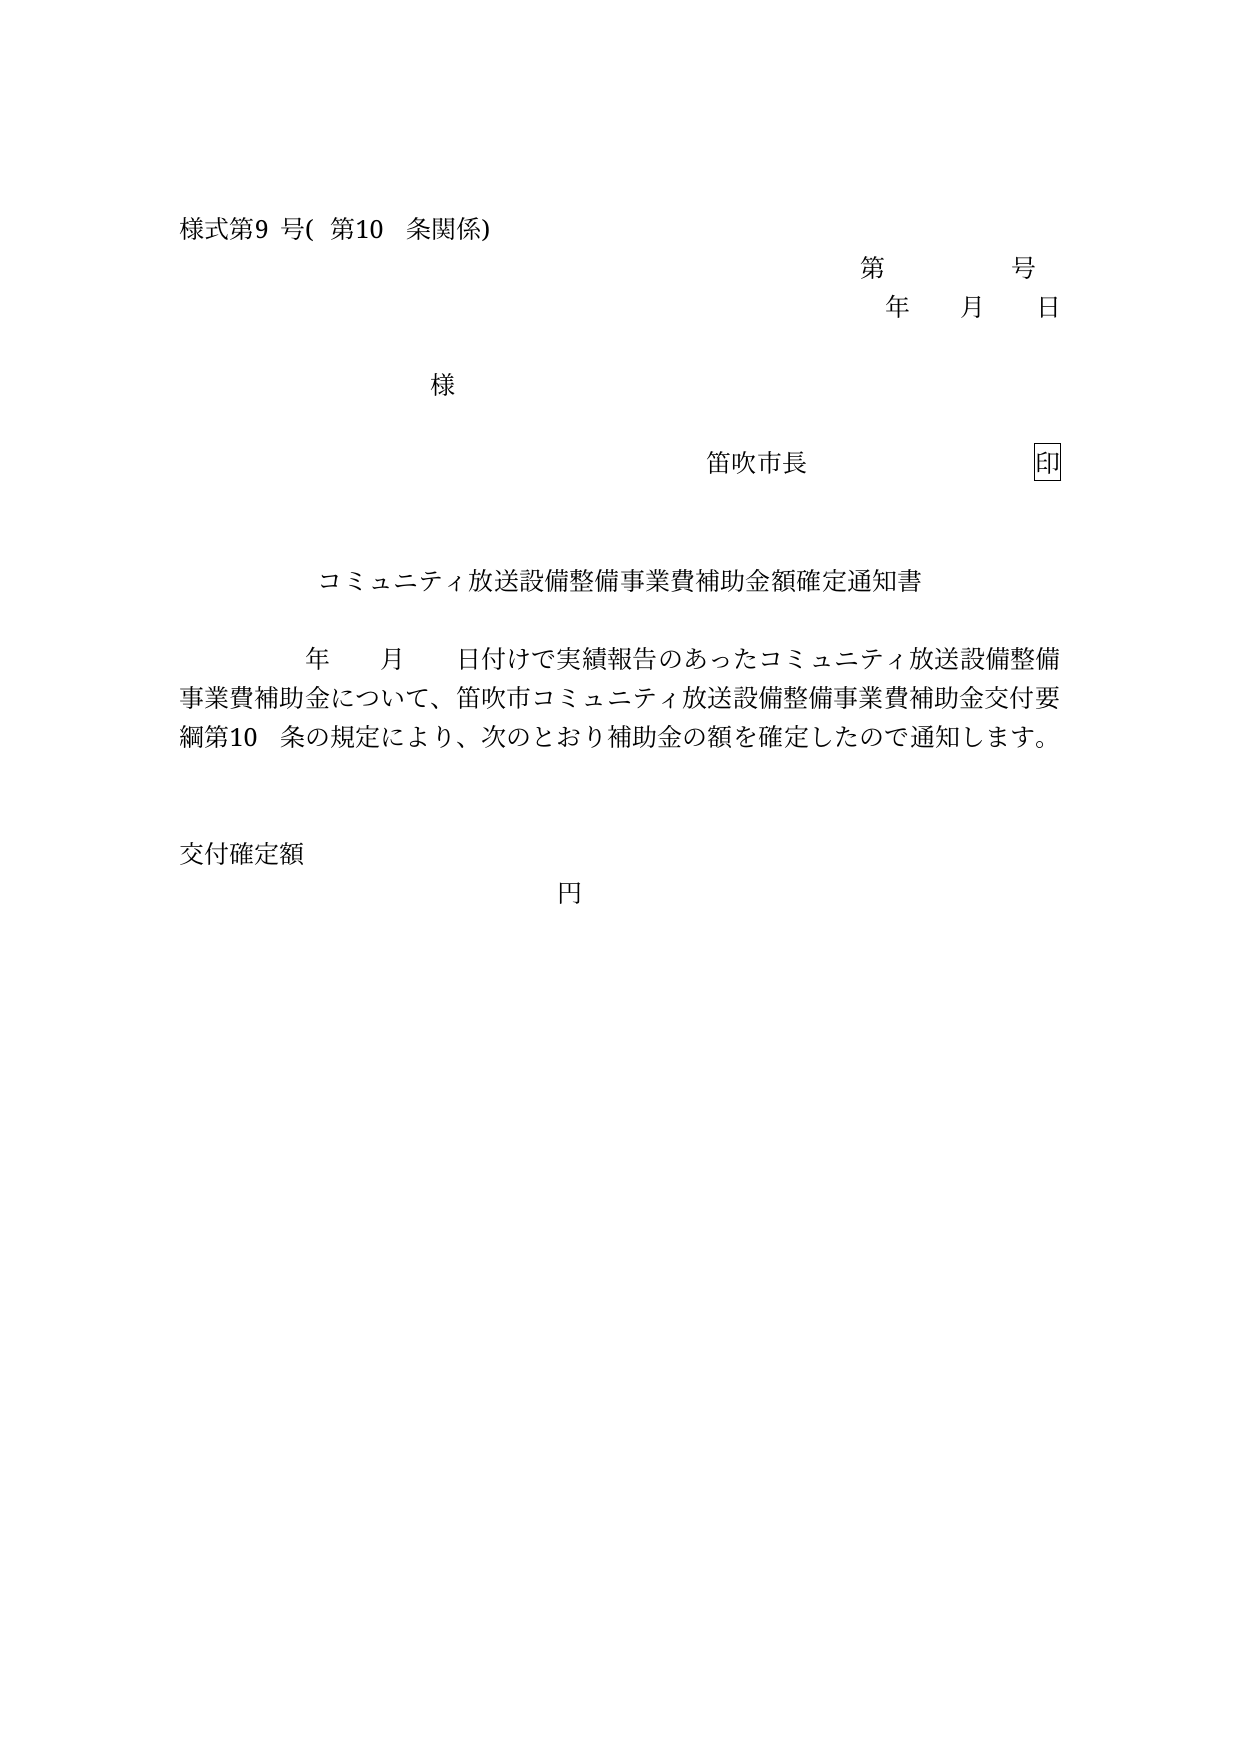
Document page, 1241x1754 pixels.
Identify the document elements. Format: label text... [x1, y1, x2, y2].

text 笛吹市長 印 [179, 442, 1061, 482]
text 様式第9号(第10条関係) [179, 208, 1036, 247]
text 年 月 日付けで実績報告のあったコミュニティ放送設備整備事業費補助金について、笛吹市コミュニティ放送設備整備事業費補助金交付要綱第10条の規定により、次のとおり補助金の額を確定したので通知します。 [179, 638, 1061, 755]
text 年 月 日 [179, 286, 1061, 325]
text 円 [179, 872, 1061, 911]
text 交付確定額 [179, 833, 1061, 872]
text コミュニティ放送設備整備事業費補助金額確定通知書 [179, 560, 1061, 599]
text 様 [179, 364, 1061, 403]
text 第 号 [179, 247, 1036, 286]
